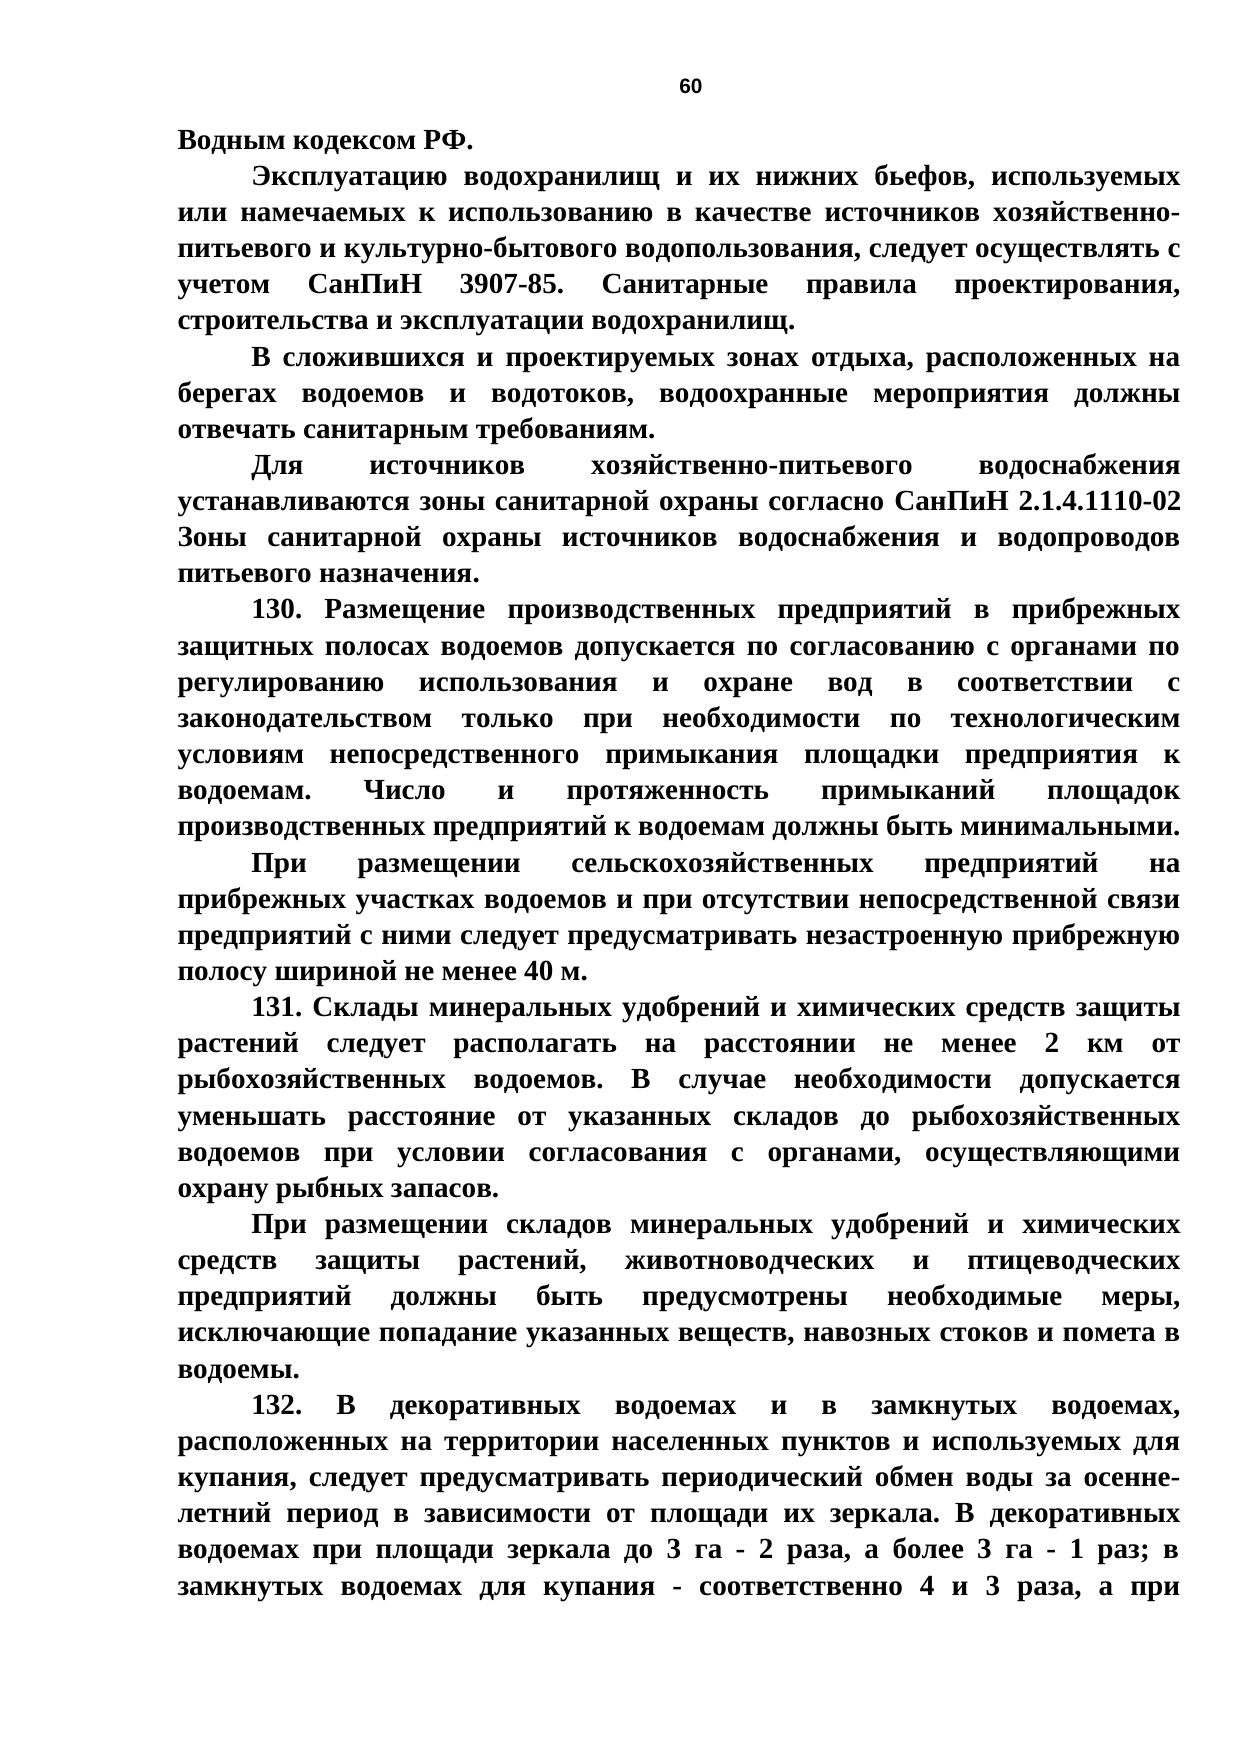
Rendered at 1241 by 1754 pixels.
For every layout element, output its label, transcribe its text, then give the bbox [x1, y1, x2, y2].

text При размещении складов минеральных удобрений и химических средств защиты растений, животноводческих и птицеводческих предприятий должны быть предусмотрены необходимые меры, исключающие попадание указанных веществ, навозных стоков и помета в водоемы. [177, 1206, 1181, 1384]
text 131. Склады минеральных удобрений и химических средств защиты растений следует располагать на расстоянии не менее от рыбохозяйственных водоемов. В случае необходимости допускается уменьшать расстояние от указанных складов до рыбохозяйственных водоемов при условии согласования с органами, осуществляющими охрану рыбных запасов. [177, 989, 1181, 1203]
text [177, 122, 1181, 155]
text Эксплуатацию водохранилищ и их нижних бьефов, используемых или намечаемых к использованию в качестве источников хозяйственно-питьевого и культурно-бытового водопользования, следует осуществлять с учетом СанПиН 3907-85. Санитарные правила проектирования, строительства и эксплуатации водохранилищ. [177, 158, 1181, 336]
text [177, 1387, 1181, 1601]
text Для источников хозяйственно-питьевого водоснабжения устанавливаются зоны санитарной охраны согласно СанПиН 2.1.4.1110-02 Зоны санитарной охраны источников водоснабжения и водопроводов питьевого назначения. [177, 447, 1181, 519]
text Для источников хозяйственно-питьевого водоснабжения устанавливаются зоны санитарной охраны согласно СанПиН 2.1.4.1110-02 Зоны санитарной охраны источников водоснабжения и водопроводов питьевого назначения. [177, 553, 1181, 589]
text В сложившихся и проектируемых зонах отдыха, расположенных на берегах водоемов и водотоков, водоохранные мероприятия должны отвечать санитарным требованиям. [177, 339, 1181, 444]
text 130. Размещение производственных предприятий в прибрежных защитных полосах водоемов допускается по согласованию с органами по регулированию использования и охране вод в соответствии с законодательством только при необходимости по технологическим условиям непосредственного примыкания площадки предприятия к водоемам. Число и протяженность примыканий площадок производственных предприятий к водоемам должны быть минимальными. [177, 592, 1181, 842]
text При размещении сельскохозяйственных предприятий на прибрежных участках водоемов и при отсутствии непосредственной связи предприятий с ними следует предусматривать незастроенную прибрежную полосу шириной не менее . [177, 845, 1181, 987]
